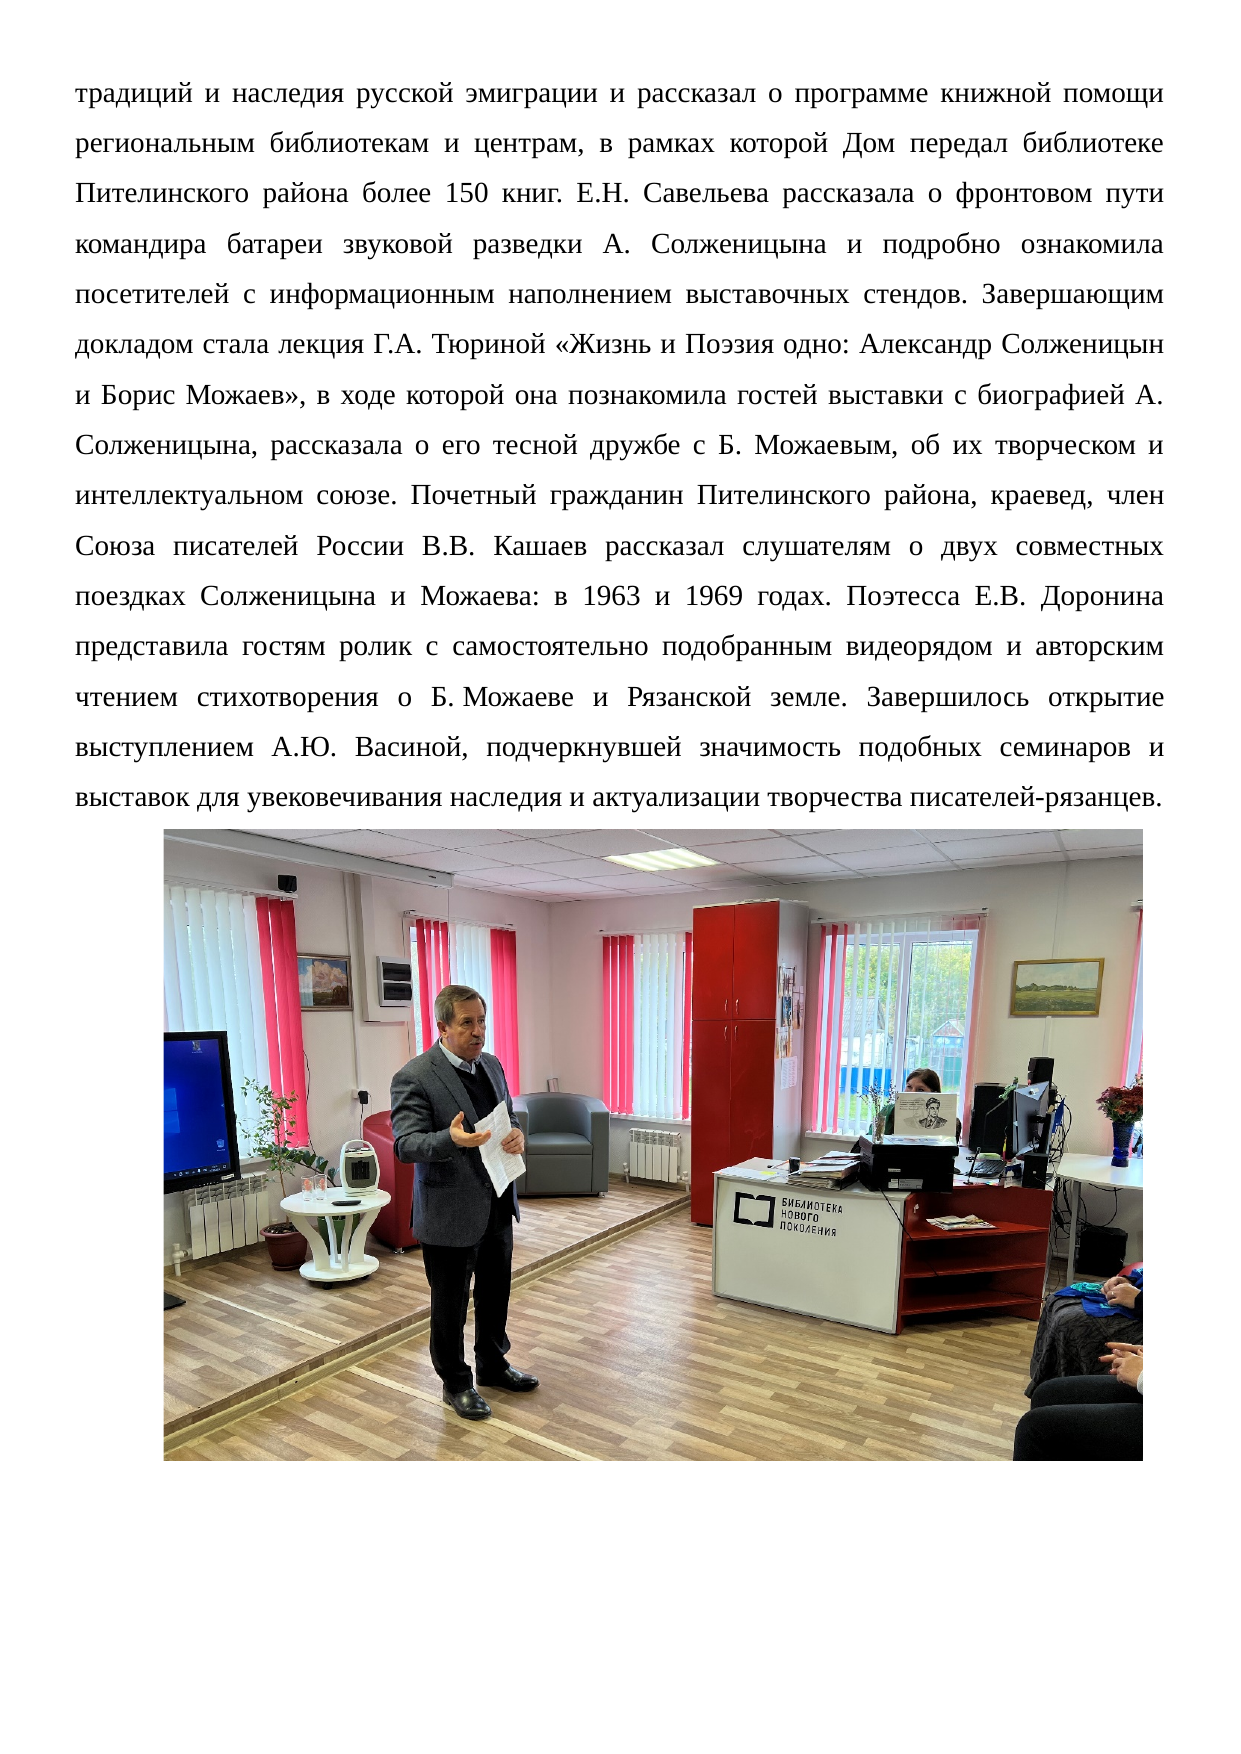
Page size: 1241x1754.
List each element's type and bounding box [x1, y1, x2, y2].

text [75, 75, 1165, 813]
picture [163, 829, 1143, 1461]
